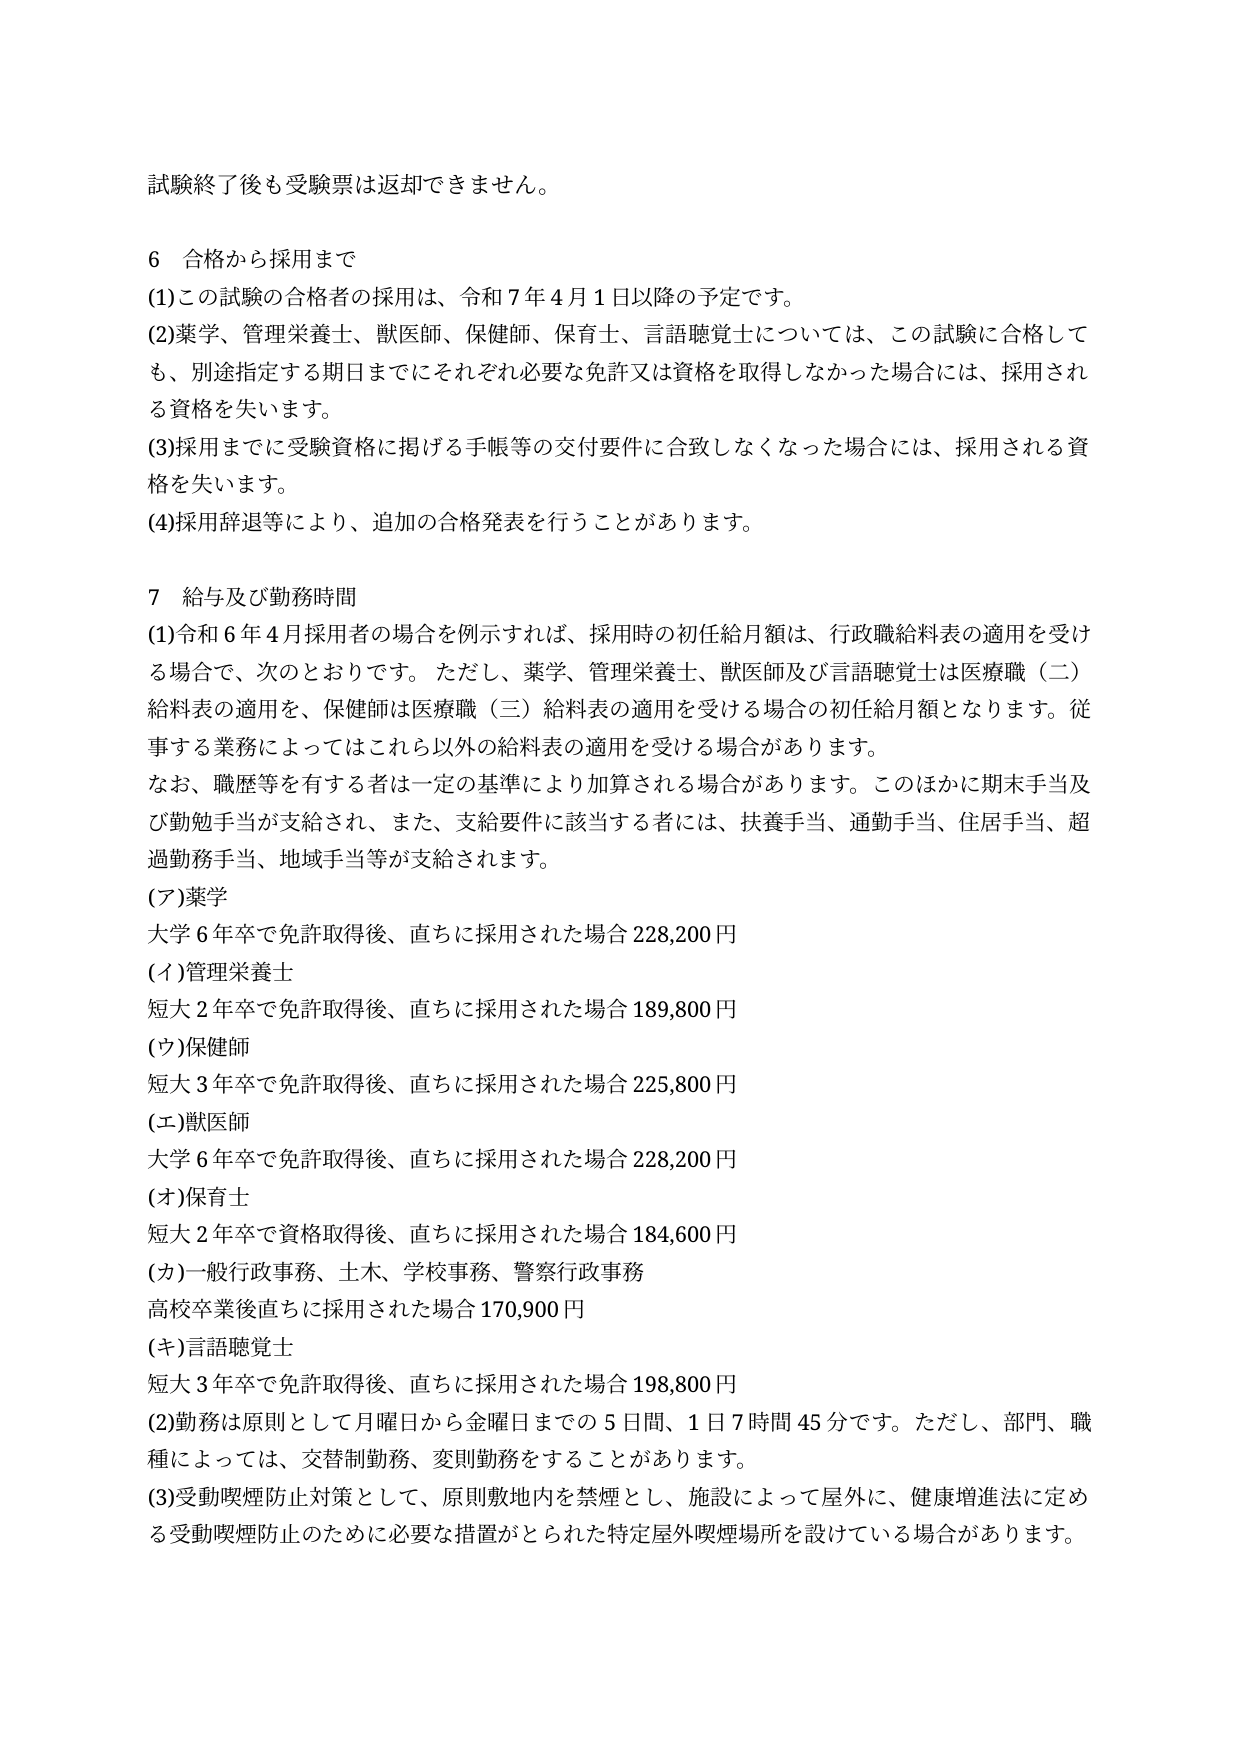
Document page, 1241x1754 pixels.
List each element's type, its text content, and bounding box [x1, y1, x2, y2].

text 7 給与及び勤務時間 [148, 577, 1092, 614]
text 試験終了後も受験票は返却できません。 [148, 164, 1092, 202]
text 短大3年卒で免許取得後、直ちに採用された場合198,800円 [148, 1364, 1092, 1402]
text (ウ)保健師 [148, 1027, 1092, 1064]
text (3)採用までに受験資格に掲げる手帳等の交付要件に合致しなくなった場合には、採用される資格を失います。 [148, 427, 1092, 502]
text (4)採用辞退等により、追加の合格発表を行うことがあります。 [148, 502, 1092, 539]
text 短大2年卒で資格取得後、直ちに採用された場合184,600円 [148, 1214, 1092, 1252]
text (ア)薬学 [148, 877, 1092, 914]
text 高校卒業後直ちに採用された場合170,900円 [148, 1289, 1092, 1327]
text (1)令和6年4月採用者の場合を例示すれば、採用時の初任給月額は、行政職給料表の適用を受ける場合で、次のとおりです。 ただし、薬学、管理栄養士、獣医師及び言語聴覚士は医療職（二）給料表の適用を、保健師は医療職（三）給料表の適用を受ける場合の初任給月額となります。従事する業務によってはこれら以外の給料表の適用を受ける場合があります。 [148, 614, 1092, 764]
text 大学6年卒で免許取得後、直ちに採用された場合228,200円 [148, 1139, 1092, 1177]
text (1)この試験の合格者の採用は、令和7年4月1日以降の予定です。 [148, 277, 1092, 314]
text 短大3年卒で免許取得後、直ちに採用された場合225,800円 [148, 1064, 1092, 1102]
text (2)薬学、管理栄養士、獣医師、保健師、保育士、言語聴覚士については、この試験に合格しても、別途指定する期日までにそれぞれ必要な免許又は資格を取得しなかった場合には、採用される資格を失います。 [148, 314, 1092, 427]
text (2)勤務は原則として月曜日から金曜日までの5日間、1日7時間45分です。ただし、部門、職種によっては、交替制勤務、変則勤務をすることがあります。 [148, 1402, 1092, 1477]
text 短大2年卒で免許取得後、直ちに採用された場合189,800円 [148, 989, 1092, 1027]
text (イ)管理栄養士 [148, 952, 1092, 989]
text 6 合格から採用まで [148, 239, 1092, 277]
text (キ)言語聴覚士 [148, 1327, 1092, 1364]
text (3)受動喫煙防止対策として、原則敷地内を禁煙とし、施設によって屋外に、健康増進法に定める受動喫煙防止のために必要な措置がとられた特定屋外喫煙場所を設けている場合があります。 [148, 1477, 1092, 1552]
text 大学6年卒で免許取得後、直ちに採用された場合228,200円 [148, 914, 1092, 952]
text (オ)保育士 [148, 1177, 1092, 1214]
text なお、職歴等を有する者は一定の基準により加算される場合があります。このほかに期末手当及び勤勉手当が支給され、また、支給要件に該当する者には、扶養手当、通勤手当、住居手当、超過勤務手当、地域手当等が支給されます。 [148, 764, 1092, 877]
text (カ)一般行政事務、土木、学校事務、警察行政事務 [148, 1252, 1092, 1289]
text (エ)獣医師 [148, 1102, 1092, 1139]
